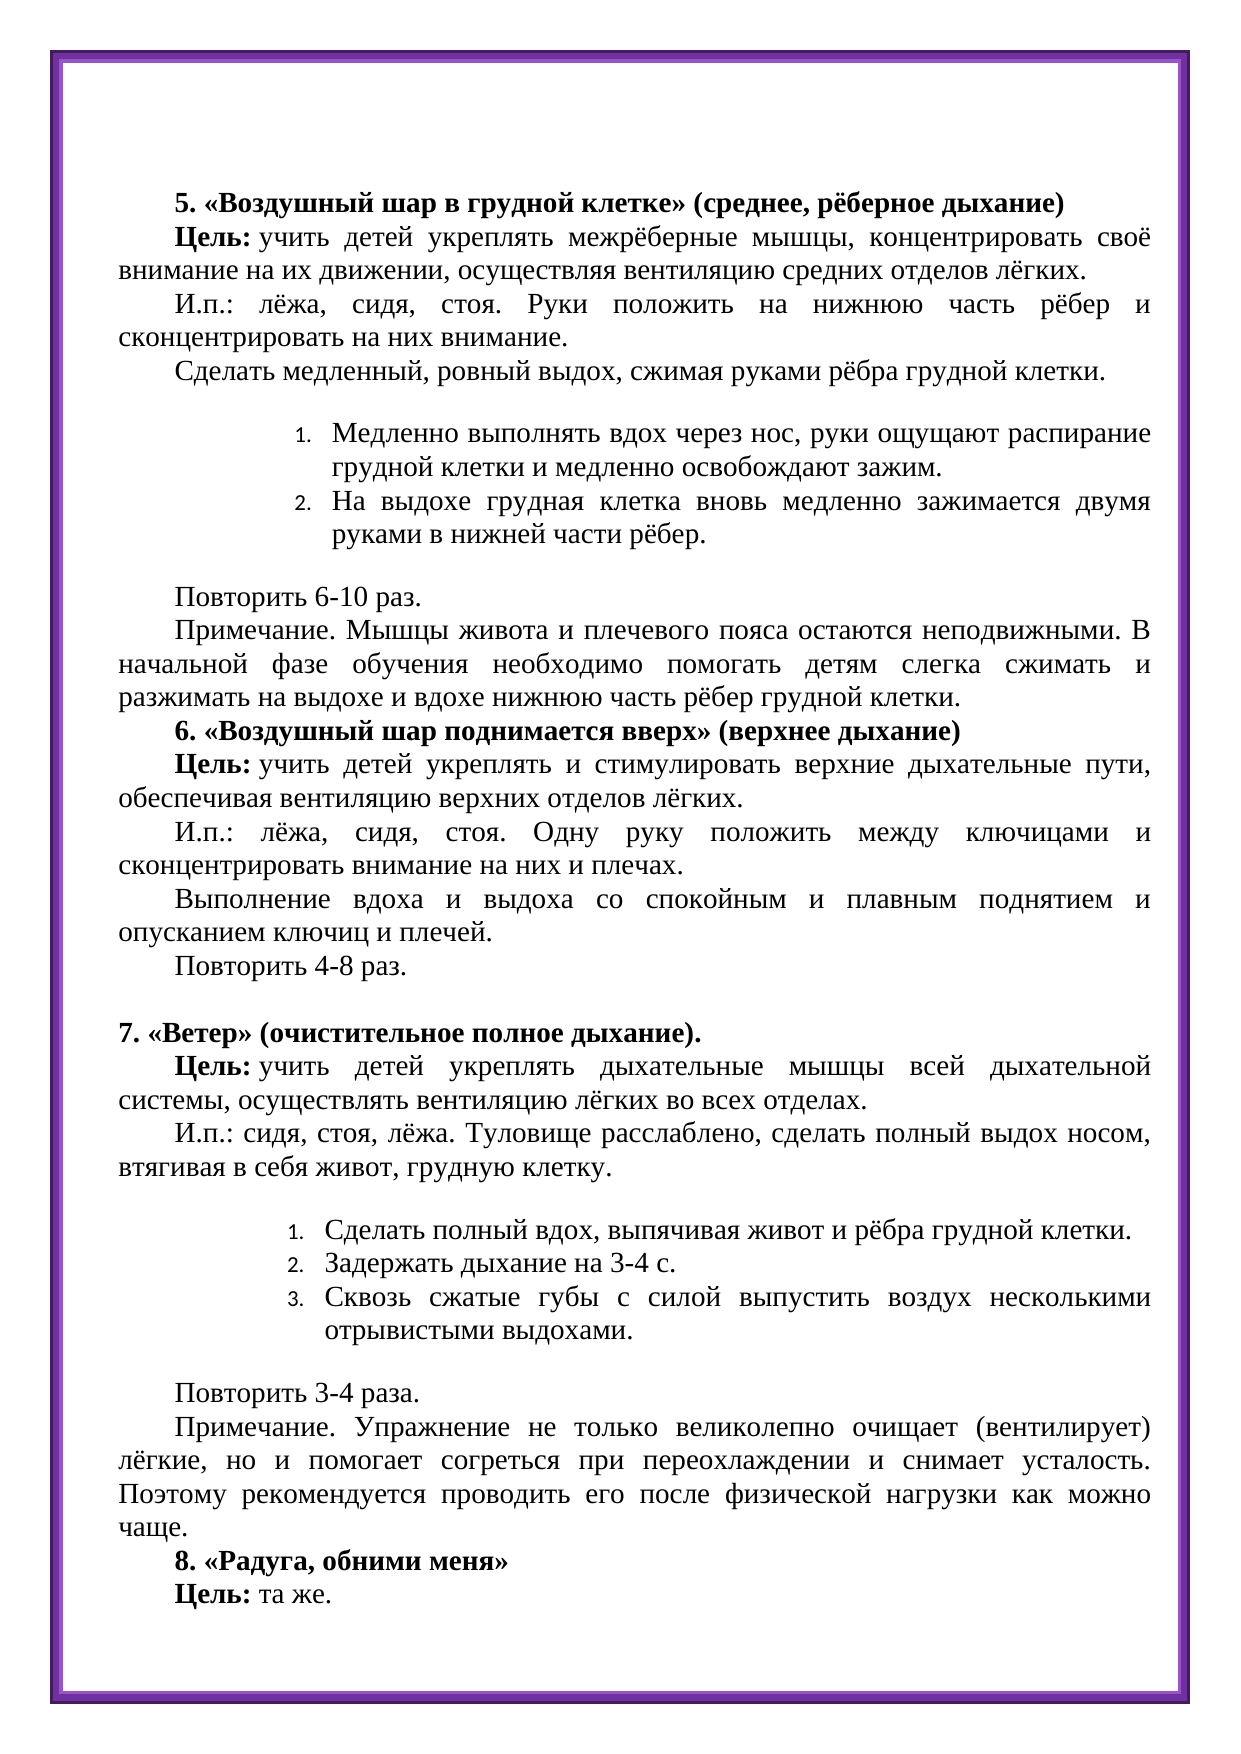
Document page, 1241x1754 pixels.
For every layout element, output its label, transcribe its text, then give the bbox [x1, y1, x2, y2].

text Цель: та же. [118, 1576, 1152, 1610]
text И.п.: сидя, стоя, лёжа. Туловище расслаблено, сделать полный выдох носом, втягивая в себя живот, грудную клетку. [118, 1116, 1152, 1183]
text 5. «Воздушный шар в грудной клетке» (среднее, рёберное дыхание) [118, 185, 1152, 219]
text 8. «Радуга, обними меня» [118, 1543, 1152, 1576]
text И.п.: лёжа, сидя, стоя. Руки положить на нижнюю часть рёбер и сконцентрировать на них внимание. [118, 286, 1152, 353]
list Сквозь сжатые губы с силой выпустить воздух несколькими отрывистыми выдохами. [287, 1279, 1152, 1346]
text Сделать медленный, ровный выдох, сжимая руками рёбра грудной клетки. [118, 353, 1152, 386]
text Цель: учить детей укреплять межрёберные мышцы, концентрировать своё внимание на их движении, осуществляя вентиляцию средних отделов лёгких. [118, 219, 1152, 286]
text 7. «Ветер» (очистительное полное дыхание). [118, 1015, 1152, 1048]
text Выполнение вдоха и выдоха со спокойным и плавным поднятием и опусканием ключиц и плечей. [118, 881, 1152, 948]
text 6. «Воздушный шар поднимается вверх» (верхнее дыхание) [118, 713, 1152, 747]
text Повторить 6-10 раз. [118, 579, 1152, 612]
text Примечание. Мышцы живота и плечевого пояса остаются неподвижными. В начальной фазе обучения необходимо помогать детям слегка сжимать и разжимать на выдохе и вдохе нижнюю часть рёбер грудной клетки. [118, 612, 1152, 713]
list На выдохе грудная клетка вновь медленно зажимается двумя руками в нижней части рёбер. [294, 483, 1152, 550]
text Повторить 4-8 раз. [118, 948, 1152, 981]
list Сделать полный вдох, выпячивая живот и рёбра грудной клетки. [287, 1212, 1152, 1245]
text Цель: учить детей укреплять и стимулировать верхние дыхательные пути, обеспечивая вентиляцию верхних отделов лёгких. [118, 747, 1152, 814]
list Задержать дыхание на 3-4 с. [287, 1245, 1152, 1279]
text Примечание. Упражнение не только великолепно очищает (вентилирует) лёгкие, но и помогает согреться при переохлаждении и снимает усталость. Поэтому рекомендуется проводить его после физической нагрузки как можно чаще. [118, 1409, 1152, 1543]
list Медленно выполнять вдох через нос, руки ощущают распирание грудной клетки и медленно освобождают зажим. [294, 416, 1152, 483]
text И.п.: лёжа, сидя, стоя. Одну руку положить между ключицами и сконцентрировать внимание на них и плечах. [118, 814, 1152, 881]
text Цель: учить детей укреплять дыхательные мышцы всей дыхательной системы, осуществлять вентиляцию лёгких во всех отделах. [118, 1048, 1152, 1116]
text Повторить 3-4 раза. [118, 1375, 1152, 1409]
